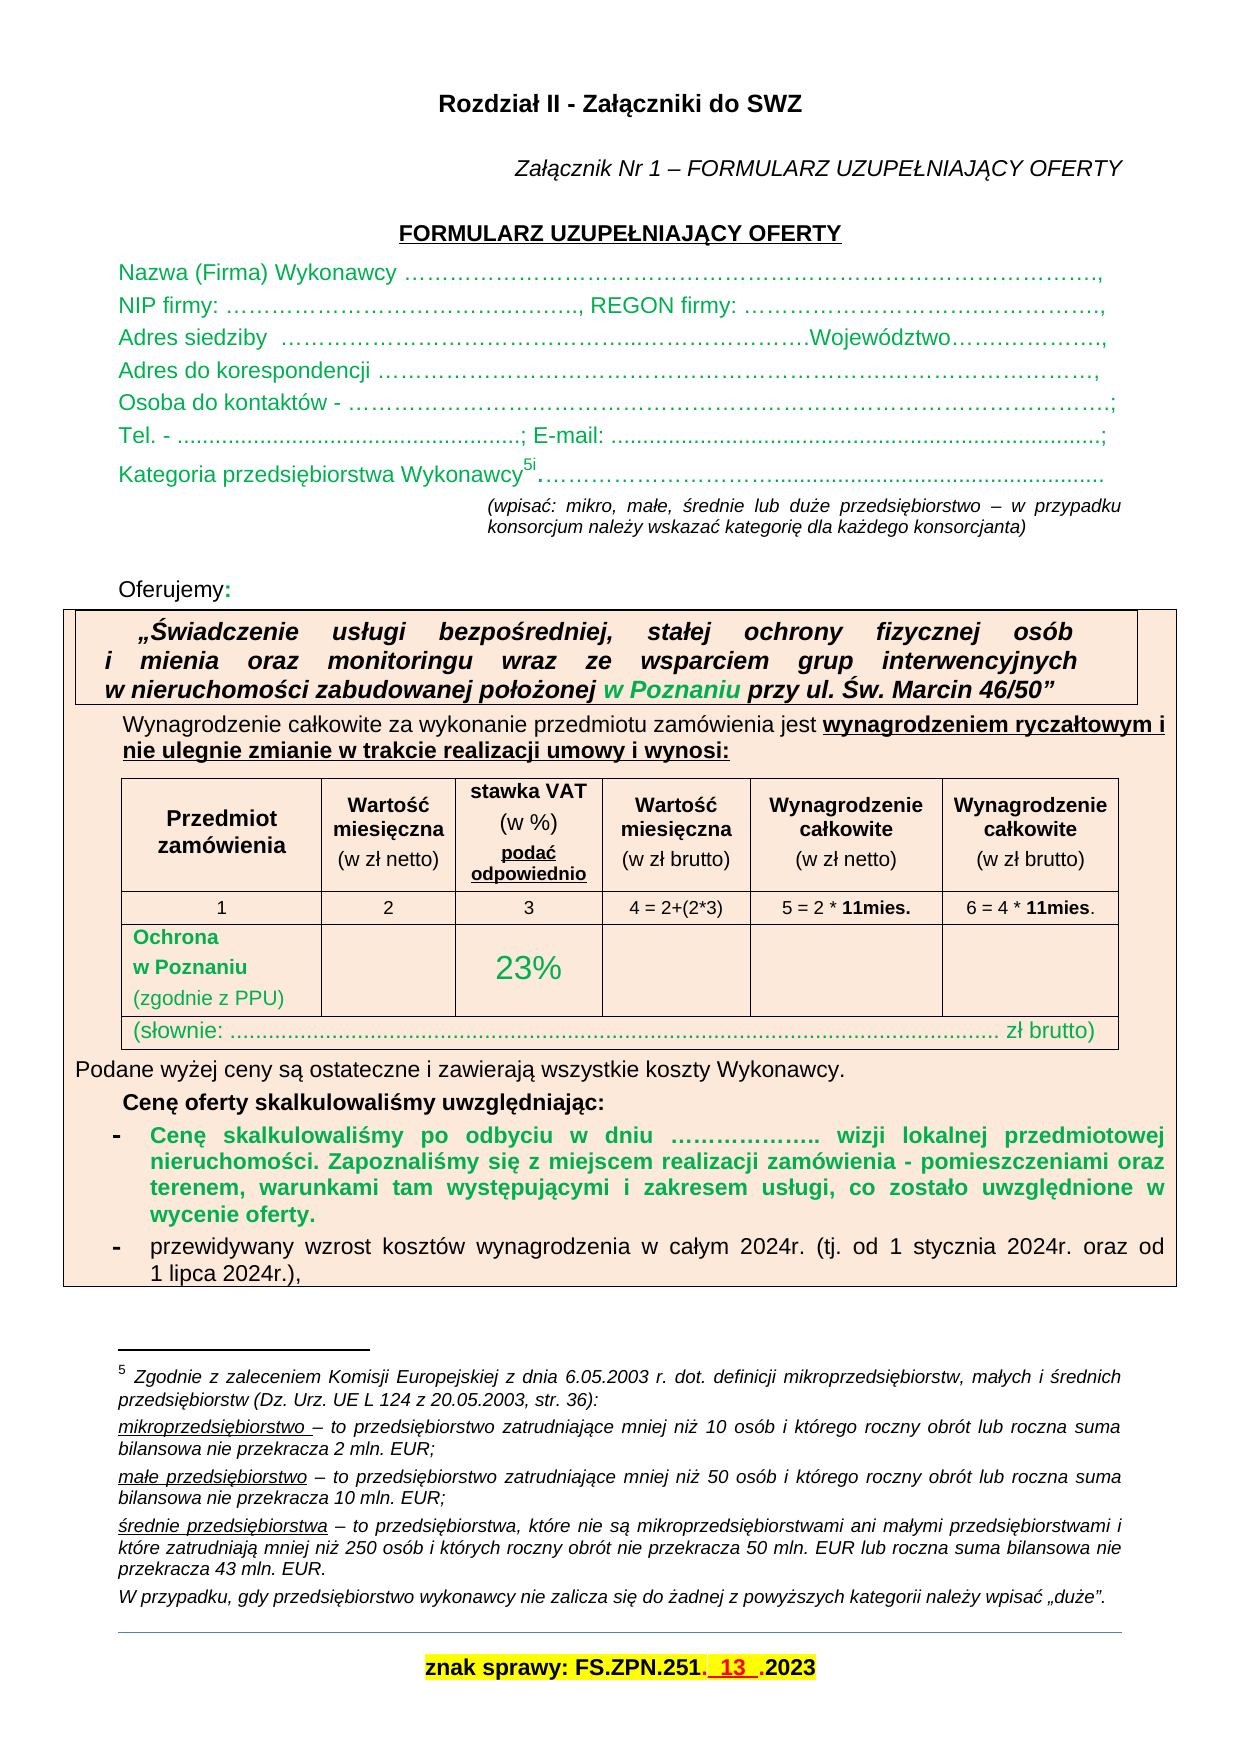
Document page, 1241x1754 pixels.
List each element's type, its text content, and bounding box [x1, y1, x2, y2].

text Adres do korespondencji ………………………………………………………….………………………, [118, 357, 1122, 383]
text (wpisać: mikro, małe, średnie lub duże przedsiębiorstwo – w przypadku konsorcjum należy wskazać kategorię dla każdego konsorcjanta) [487, 494, 1122, 537]
text Adres siedziby ………………………………………...………………….Województwo…….…………., [118, 324, 1122, 351]
text NIP firmy: ………………………………..….….., REGON firmy: ………………………….……………., [118, 292, 1122, 318]
text Tel. - ......................................................; E-mail: .............................................................................; [118, 422, 1122, 448]
text Nazwa (Firma) Wykonawcy ………………………………………………………………………………., [118, 259, 1122, 285]
text Oferujemy: [118, 576, 1122, 603]
subtitle Załącznik Nr 1 – FORMULARZ UZUPEŁNIAJĄCY OFERTY [118, 155, 1122, 181]
text Kategoria przedsiębiorstwa Wykonawcy.………………………….................................................... [118, 454, 1122, 488]
text Osoba do kontaktów - ……………………………………………………………………………………….; [118, 389, 1122, 416]
subtitle Rozdział II - Załączniki do SWZ [118, 89, 1122, 117]
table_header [64, 610, 1176, 1286]
text FORMULARZ UZUPEŁNIAJĄCY OFERTY [118, 220, 1122, 246]
